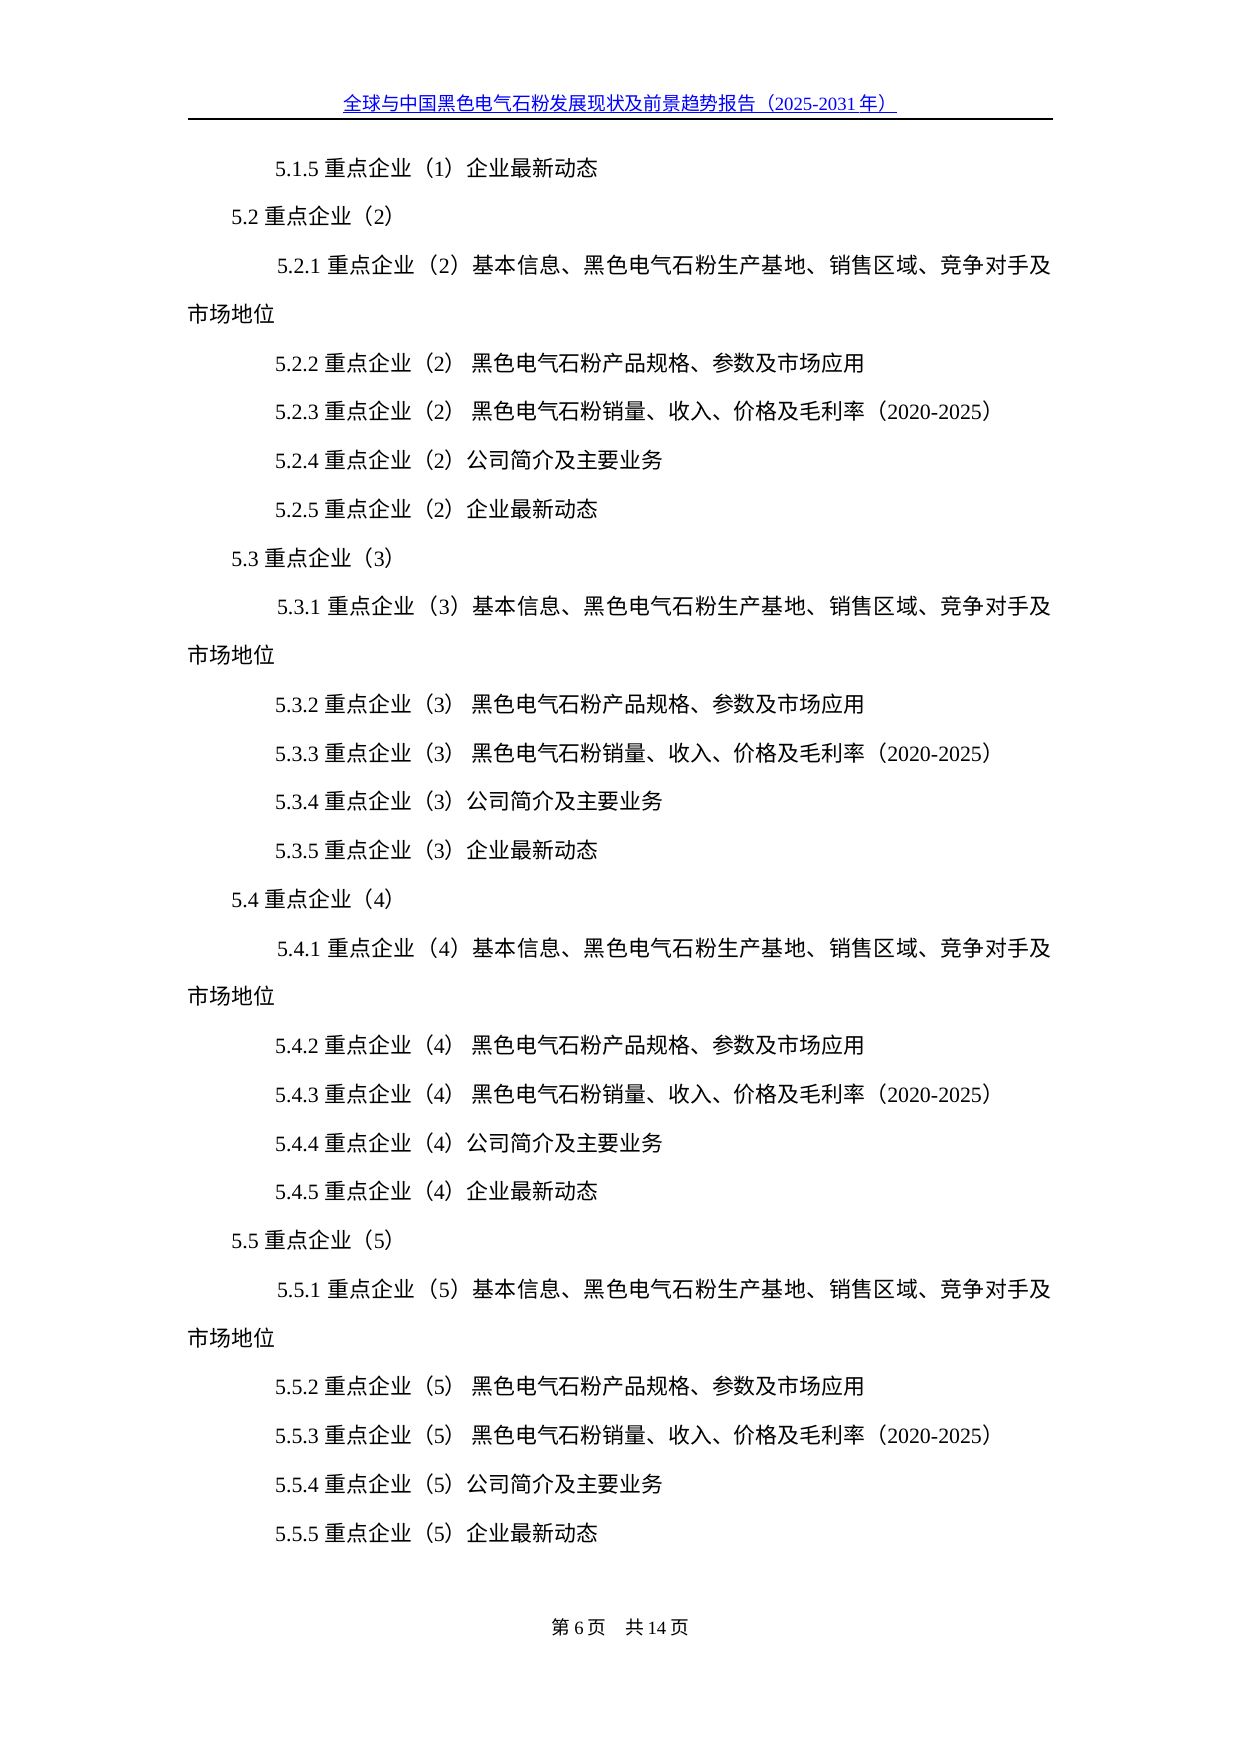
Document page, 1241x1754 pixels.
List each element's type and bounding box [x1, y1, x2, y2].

text [187, 150, 1053, 1548]
